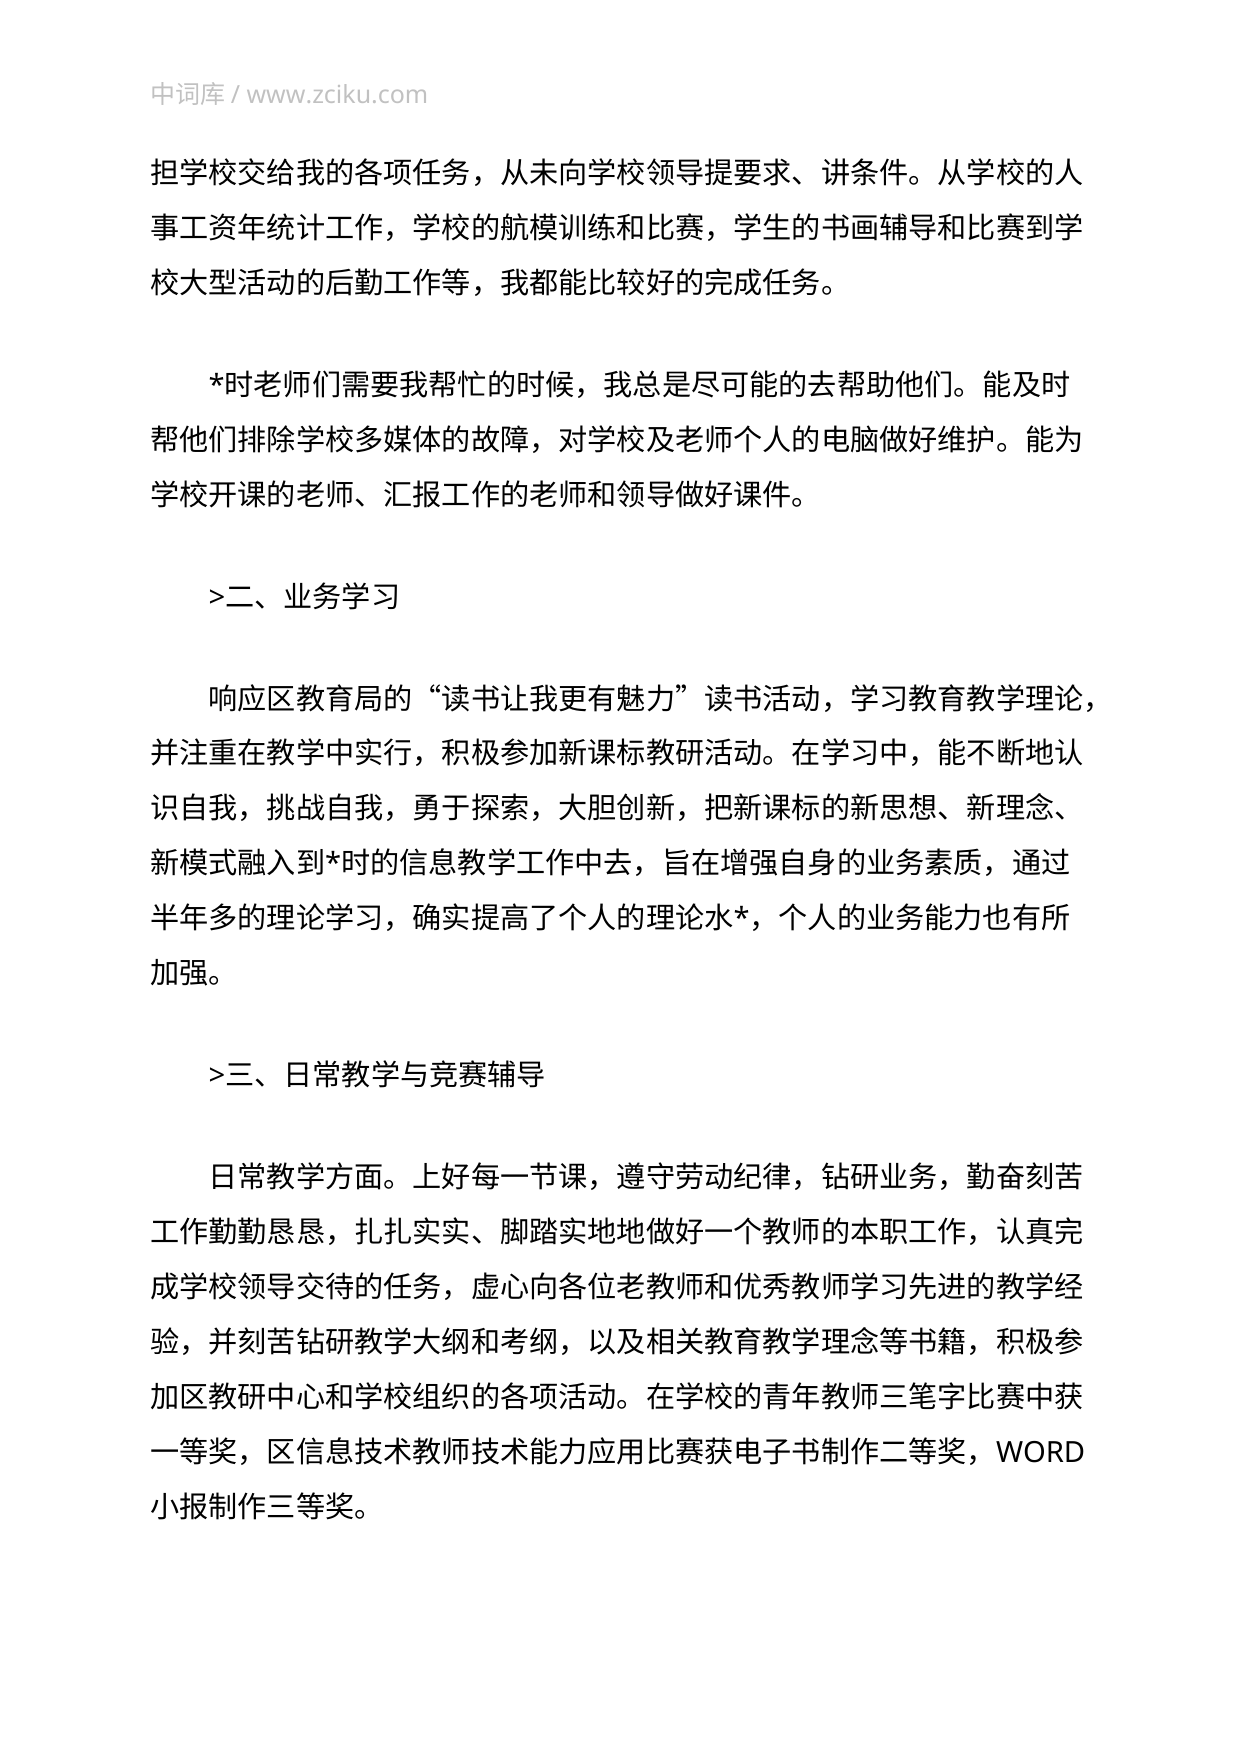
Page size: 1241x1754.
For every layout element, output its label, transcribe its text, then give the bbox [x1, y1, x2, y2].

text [150, 150, 1090, 302]
text >二、业务学习 [150, 573, 1090, 616]
text 响应区教育局的“读书让我更有魅力”读书活动，学习教育教学理论，并注重在教学中实行，积极参加新课标教研活动。在学习中，能不断地认识自我，挑战自我，勇于探索，大胆创新，把新课标的新思想、新理念、新模式融入到*时的信息教学工作中去，旨在增强自身的业务素质，通过半年多的理论学习，确实提高了个人的理论水*，个人的业务能力也有所加强。 [150, 675, 1090, 992]
text 日常教学方面。上好每一节课，遵守劳动纪律，钻研业务，勤奋刻苦工作勤勤恳恳，扎扎实实、脚踏实地地做好一个教师的本职工作，认真完成学校领导交待的任务，虚心向各位老教师和优秀教师学习先进的教学经验，并刻苦钻研教学大纲和考纲，以及相关教育教学理念等书籍，积极参加区教研中心和学校组织的各项活动。在学校的青年教师三笔字比赛中获一等奖，区信息技术教师技术能力应用比赛获电子书制作二等奖，WORD小报制作三等奖。 [150, 1154, 1090, 1525]
text >三、日常教学与竞赛辅导 [150, 1052, 1090, 1094]
text *时老师们需要我帮忙的时候，我总是尽可能的去帮助他们。能及时帮他们排除学校多媒体的故障，对学校及老师个人的电脑做好维护。能为学校开课的老师、汇报工作的老师和领导做好课件。 [150, 362, 1090, 514]
